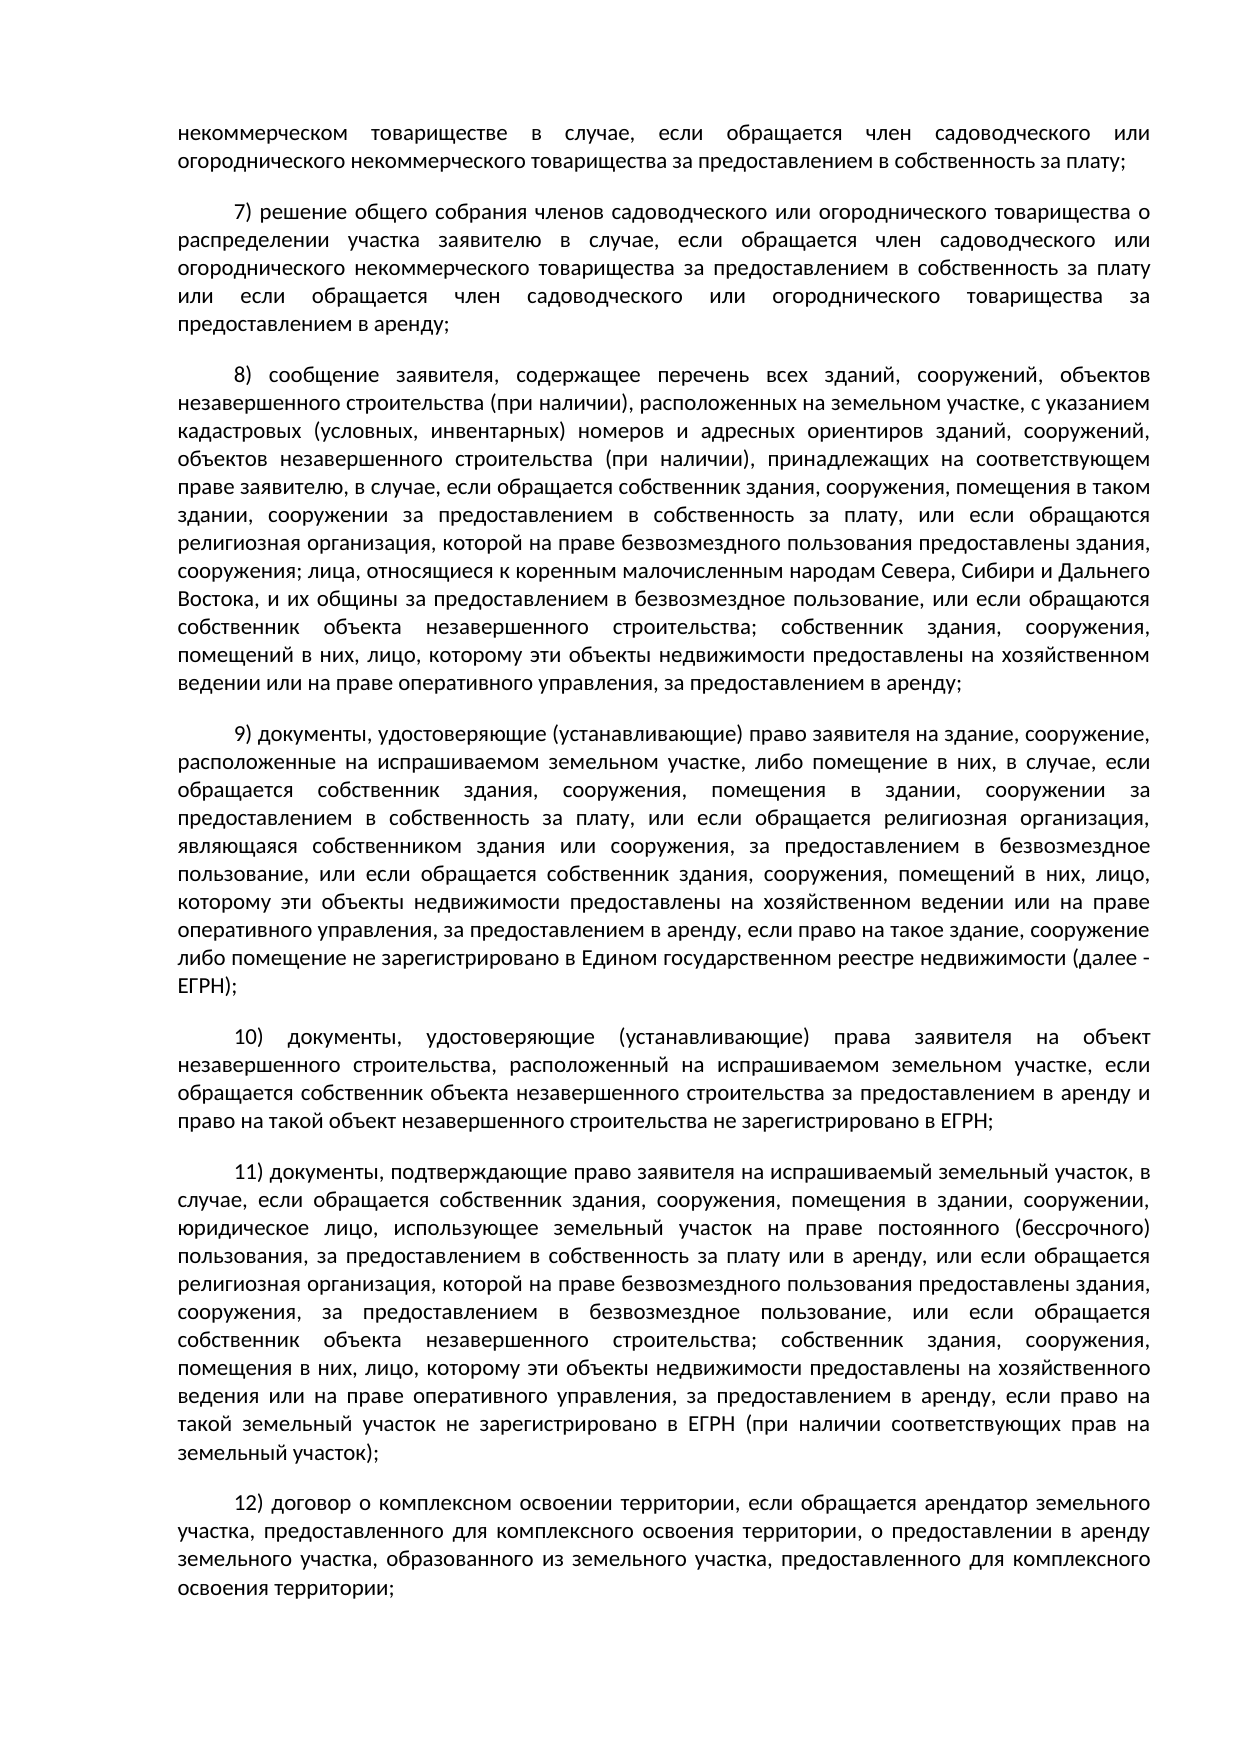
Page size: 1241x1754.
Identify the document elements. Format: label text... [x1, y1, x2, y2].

text 9) документы, удостоверяющие (устанавливающие) право заявителя на здание, сооружение, расположенные на испрашиваемом земельном участке, либо помещение в них, в случае, если обращается собственник здания, сооружения, помещения в здании, сооружении за предоставлением в собственность за плату, или если обращается религиозная организация, являющаяся собственником здания или сооружения, за предоставлением в безвозмездное пользование, или если обращается собственник здания, сооружения, помещений в них, лицо, которому эти объекты недвижимости предоставлены на хозяйственном ведении или на праве оперативного управления, за предоставлением в аренду, если право на такое здание, сооружение либо помещение не зарегистрировано в Едином государственном реестре недвижимости (далее - ЕГРН); [177, 719, 1152, 999]
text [177, 118, 1152, 174]
text 7) решение общего собрания членов садоводческого или огороднического товарищества о распределении участка заявителю в случае, если обращается член садоводческого или огороднического некоммерческого товарищества за предоставлением в собственность за плату или если обращается член садоводческого или огороднического товарищества за предоставлением в аренду; [177, 197, 1152, 337]
text 8) сообщение заявителя, содержащее перечень всех зданий, сооружений, объектов незавершенного строительства (при наличии), расположенных на земельном участке, с указанием кадастровых (условных, инвентарных) номеров и адресных ориентиров зданий, сооружений, объектов незавершенного строительства (при наличии), принадлежащих на соответствующем праве заявителю, в случае, если обращается собственник здания, сооружения, помещения в таком здании, сооружении за предоставлением в собственность за плату, или если обращаются религиозная организация, которой на праве безвозмездного пользования предоставлены здания, сооружения; лица, относящиеся к коренным малочисленным народам Севера, Сибири и Дальнего Востока, и их общины за предоставлением в безвозмездное пользование, или если обращаются собственник объекта незавершенного строительства; собственник здания, сооружения, помещений в них, лицо, которому эти объекты недвижимости предоставлены на хозяйственном ведении или на праве оперативного управления, за предоставлением в аренду; [177, 360, 1152, 696]
text 10) документы, удостоверяющие (устанавливающие) права заявителя на объект незавершенного строительства, расположенный на испрашиваемом земельном участке, если обращается собственник объекта незавершенного строительства за предоставлением в аренду и право на такой объект незавершенного строительства не зарегистрировано в ЕГРН; [177, 1022, 1152, 1134]
text 11) документы, подтверждающие право заявителя на испрашиваемый земельный участок, в случае, если обращается собственник здания, сооружения, помещения в здании, сооружении, юридическое лицо, использующее земельный участок на праве постоянного (бессрочного) пользования, за предоставлением в собственность за плату или в аренду, или если обращается религиозная организация, которой на праве безвозмездного пользования предоставлены здания, сооружения, за предоставлением в безвозмездное пользование, или если обращается собственник объекта незавершенного строительства; собственник здания, сооружения, помещения в них, лицо, которому эти объекты недвижимости предоставлены на хозяйственного ведения или на праве оперативного управления, за предоставлением в аренду, если право на такой земельный участок не зарегистрировано в ЕГРН (при наличии соответствующих прав на земельный участок); [177, 1157, 1152, 1466]
text 12) договор о комплексном освоении территории, если обращается арендатор земельного участка, предоставленного для комплексного освоения территории, о предоставлении в аренду земельного участка, образованного из земельного участка, предоставленного для комплексного освоения территории; [177, 1488, 1152, 1601]
